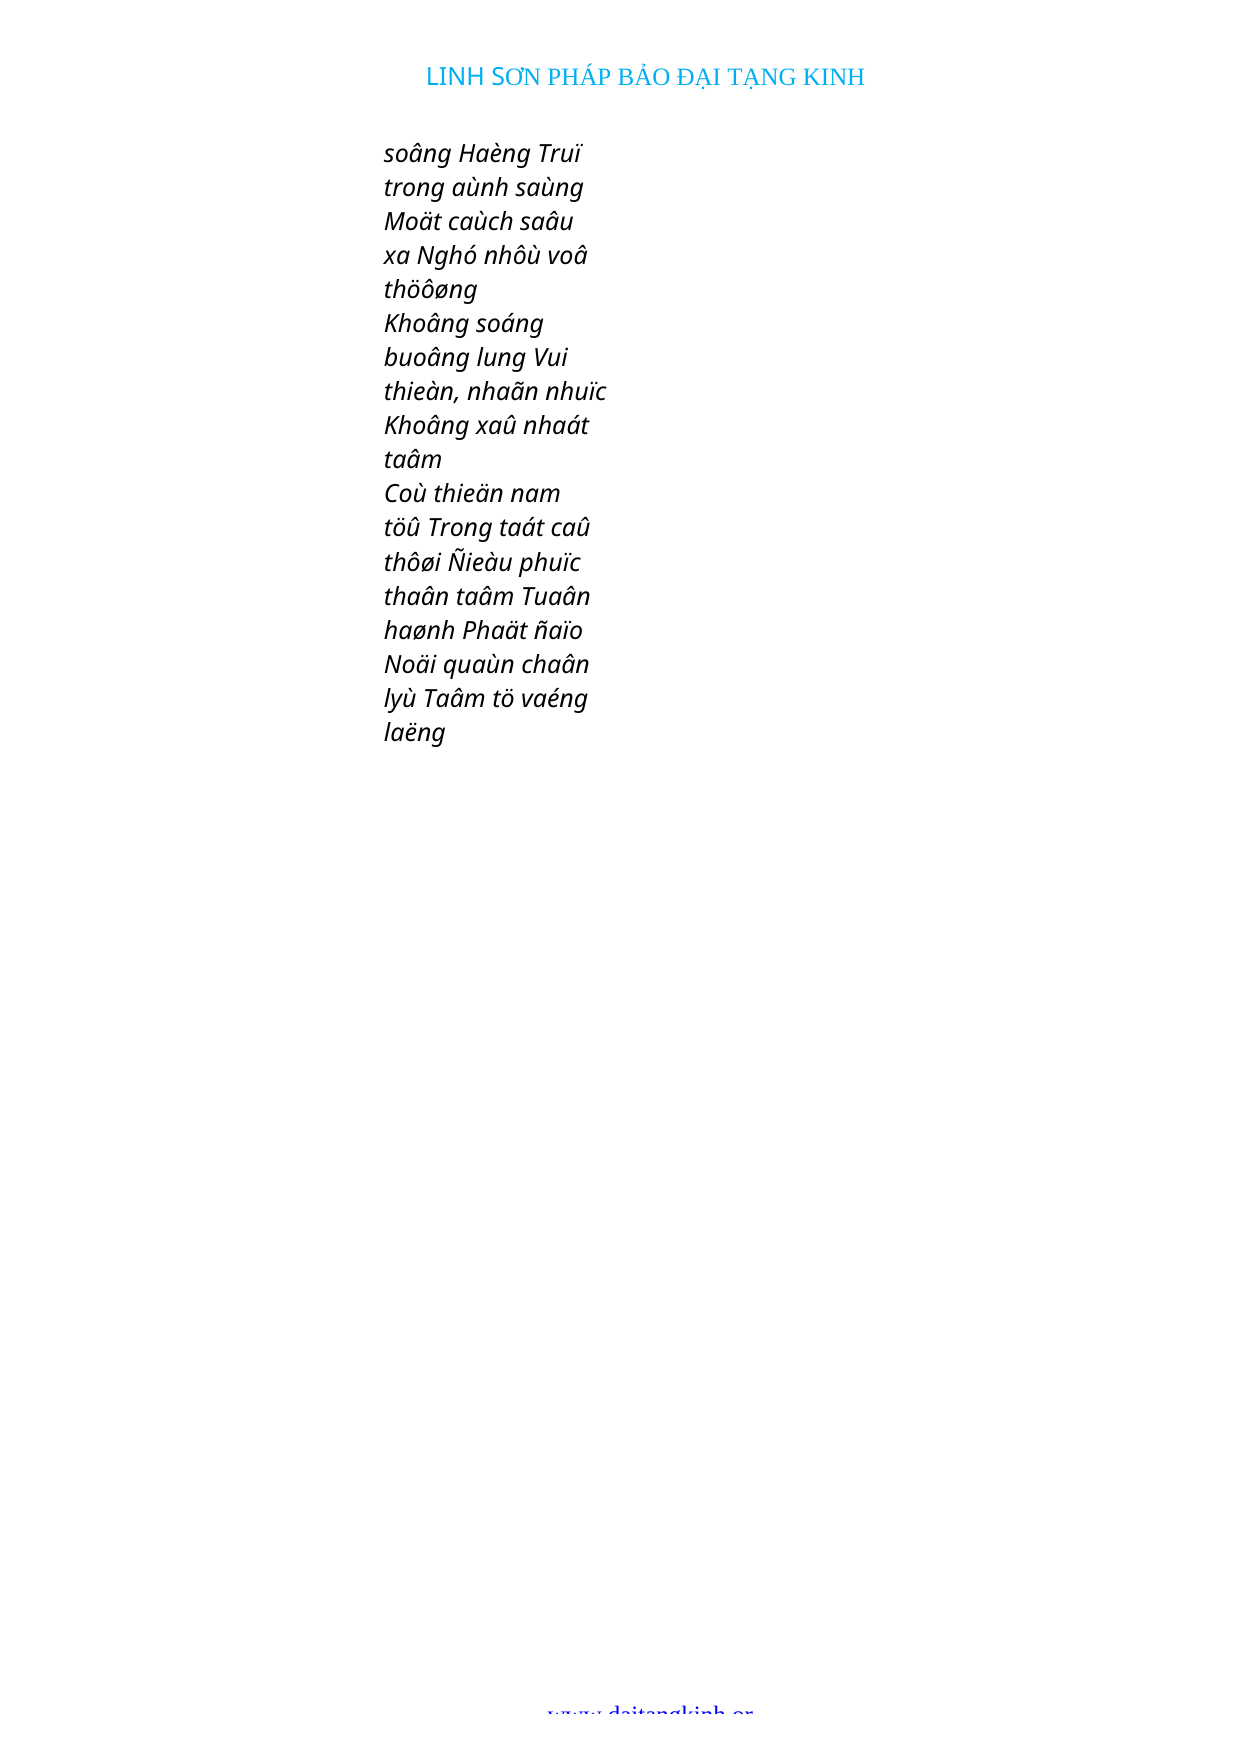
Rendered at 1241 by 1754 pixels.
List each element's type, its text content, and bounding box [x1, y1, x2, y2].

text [384, 135, 608, 306]
text Khoâng soáng buoâng lung Vui thieàn, nhaãn nhuïc Khoâng xaû nhaát taâm [384, 306, 632, 476]
text Coù thieän nam töû Trong taát caû thôøi Ñieàu phuïc thaân taâm Tuaân haønh Phaät ñaïo Noäi quaùn chaân lyù Taâm tö vaéng laëng [384, 476, 598, 748]
